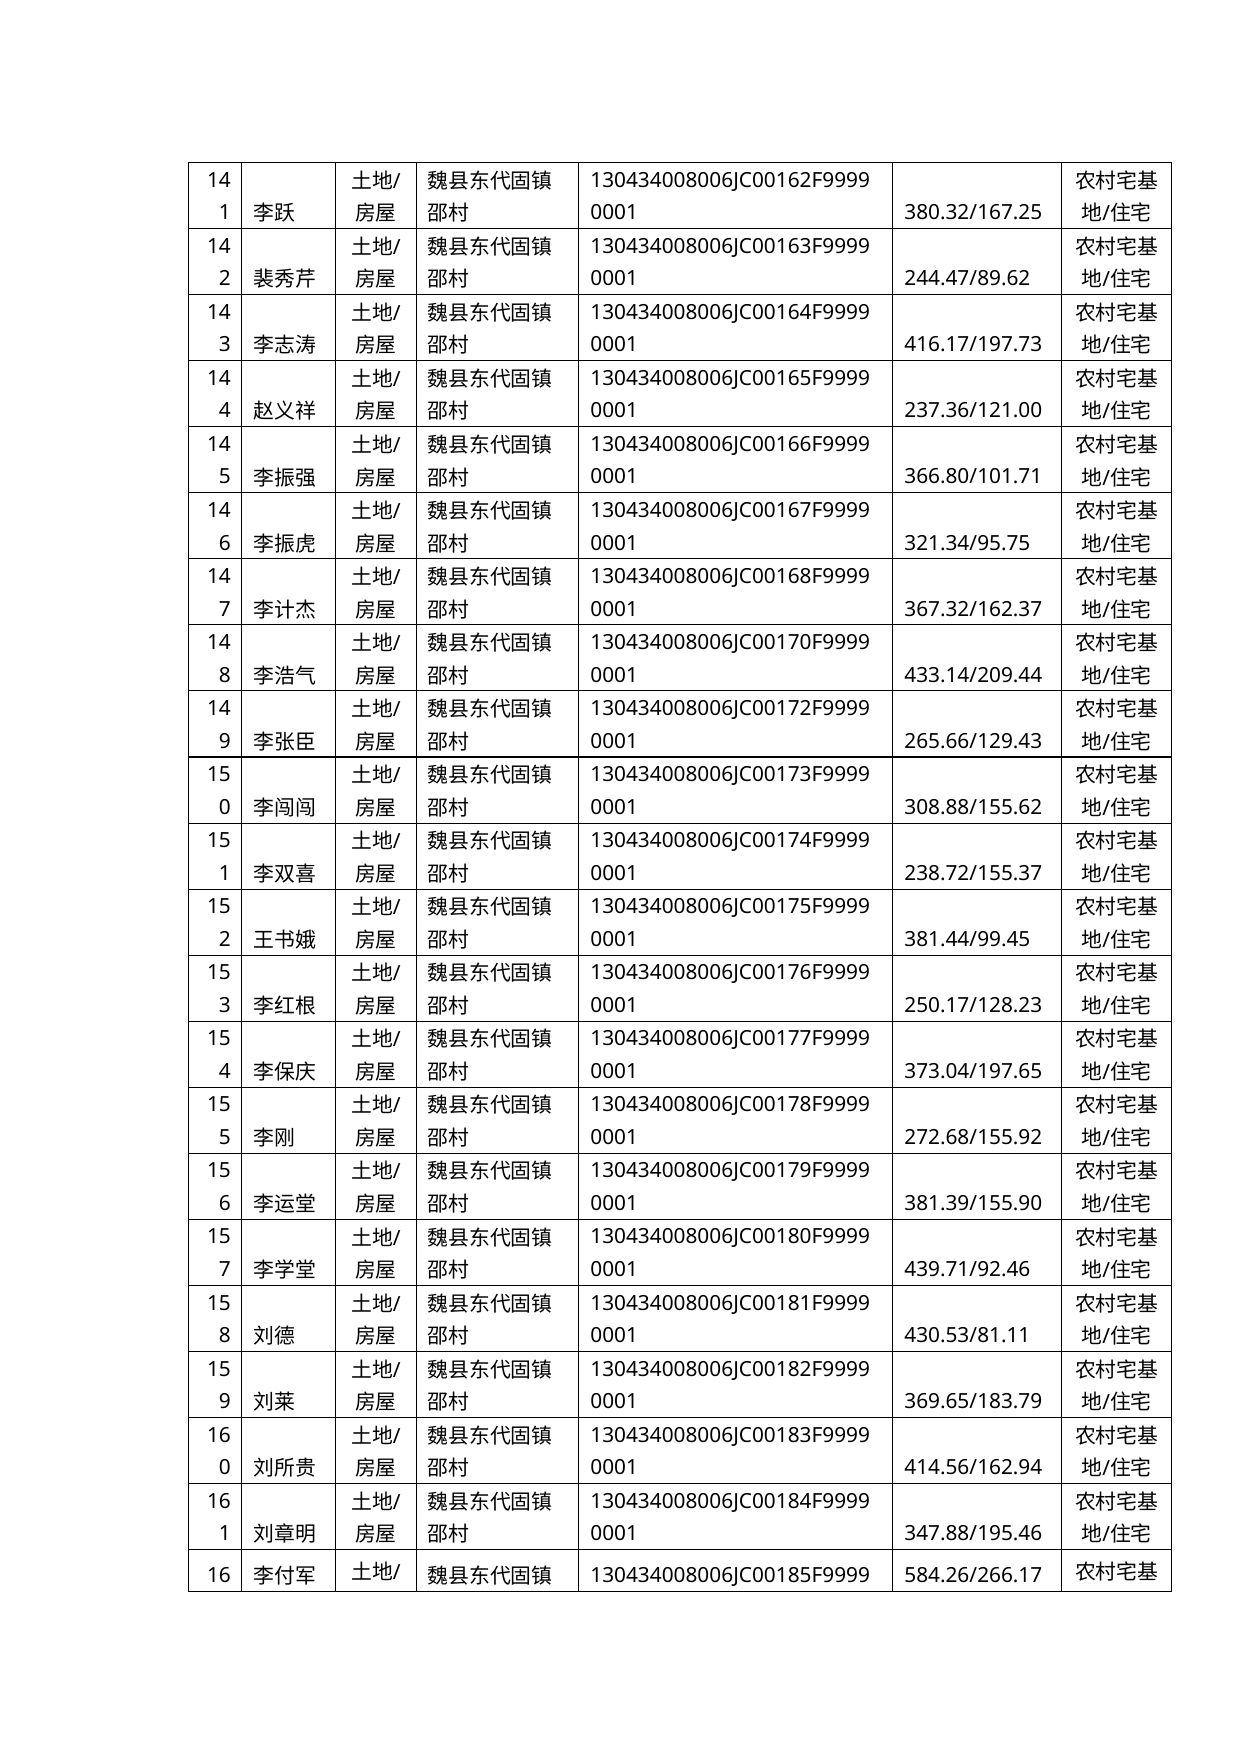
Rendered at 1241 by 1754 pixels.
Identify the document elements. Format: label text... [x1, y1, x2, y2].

table_cell 130434008006JC00176F99990001 [579, 956, 892, 1021]
table_cell 土地/房屋 [336, 361, 416, 426]
table_cell 151 [189, 824, 241, 888]
table_cell 152 [189, 890, 241, 954]
table_cell 433.14/209.44 [893, 625, 1061, 690]
table_cell 土地/房屋 [336, 229, 416, 294]
table_cell 145 [189, 427, 241, 492]
table_cell 土地/房屋 [336, 1484, 416, 1549]
table_cell 130434008006JC00166F99990001 [579, 427, 892, 492]
table_cell 147 [189, 559, 241, 624]
table_cell 李双喜 [242, 824, 335, 888]
table_cell 土地/房屋 [336, 295, 416, 360]
table_cell 魏县东代固镇邵村 [417, 890, 578, 954]
table_cell 238.72/155.37 [893, 824, 1061, 888]
table_cell 李刚 [242, 1088, 335, 1153]
table_cell 王书娥 [242, 890, 335, 954]
table_cell 158 [189, 1286, 241, 1351]
table_cell 土地/房屋 [336, 824, 416, 888]
table_cell 土地/房屋 [336, 691, 416, 756]
table_cell 农村宅基地/住宅 [1062, 1418, 1171, 1483]
table_cell 130434008006JC00164F99990001 [579, 295, 892, 360]
table_cell 农村宅基地/住宅 [1062, 691, 1171, 756]
table_cell 130434008006JC00162F99990001 [579, 163, 892, 228]
table_cell 魏县东代固镇邵村 [417, 1154, 578, 1219]
table_cell 237.36/121.00 [893, 361, 1061, 426]
table_cell 农村宅基地/住宅 [1062, 956, 1171, 1021]
table_cell 土地/房屋 [336, 1286, 416, 1351]
table_cell 土地/房屋 [336, 1220, 416, 1285]
table_cell 刘章明 [242, 1484, 335, 1549]
table_cell 155 [189, 1088, 241, 1153]
table_cell 130434008006JC00181F99990001 [579, 1286, 892, 1351]
table_cell 魏县东代固镇邵村 [417, 1418, 578, 1483]
table_cell 刘所贵 [242, 1418, 335, 1483]
table_cell 130434008006JC00178F99990001 [579, 1088, 892, 1153]
table_cell 农村宅基地/住宅 [1062, 1154, 1171, 1219]
table_cell 160 [189, 1418, 241, 1483]
table_cell 149 [189, 691, 241, 756]
table_cell 农村宅基地/住宅 [1062, 758, 1171, 822]
table_cell 143 [189, 295, 241, 360]
table_cell 584.26/266.17 [893, 1550, 1061, 1591]
table_cell 150 [189, 758, 241, 822]
table_cell 130434008006JC00163F99990001 [579, 229, 892, 294]
table_cell 367.32/162.37 [893, 559, 1061, 624]
table_cell 农村宅基地/住宅 [1062, 493, 1171, 558]
table_cell 265.66/129.43 [893, 691, 1061, 756]
table_cell 373.04/197.65 [893, 1022, 1061, 1087]
table_cell 魏县东代固镇邵村 [417, 361, 578, 426]
table_cell 130434008006JC00175F99990001 [579, 890, 892, 954]
table_cell 农村宅基地/住宅 [1062, 1484, 1171, 1549]
table_cell 李浩气 [242, 625, 335, 690]
table_cell 李振虎 [242, 493, 335, 558]
table_cell 魏县东代固镇邵村 [417, 1484, 578, 1549]
table_cell 153 [189, 956, 241, 1021]
table_cell 381.44/99.45 [893, 890, 1061, 954]
table_cell 农村宅基地/住宅 [1062, 1352, 1171, 1417]
table_cell 李运堂 [242, 1154, 335, 1219]
table_cell 李跃 [242, 163, 335, 228]
table_cell 魏县东代固镇邵村 [417, 1352, 578, 1417]
table_cell 130434008006JC00179F99990001 [579, 1154, 892, 1219]
table_cell 裴秀芹 [242, 229, 335, 294]
table_cell 魏县东代固镇邵村 [417, 758, 578, 822]
table_cell 130434008006JC00183F99990001 [579, 1418, 892, 1483]
table_cell 李学堂 [242, 1220, 335, 1285]
table_cell 农村宅基地/住宅 [1062, 890, 1171, 954]
table_cell 李张臣 [242, 691, 335, 756]
table_cell 156 [189, 1154, 241, 1219]
table_cell 魏县东代固镇邵村 [417, 1286, 578, 1351]
table_cell 347.88/195.46 [893, 1484, 1061, 1549]
table_cell 土地/房屋 [336, 1154, 416, 1219]
table_cell 魏县东代固镇邵村 [417, 427, 578, 492]
table_cell 321.34/95.75 [893, 493, 1061, 558]
table_cell 赵义祥 [242, 361, 335, 426]
table_cell 刘德 [242, 1286, 335, 1351]
table_cell 130434008006JC00177F99990001 [579, 1022, 892, 1087]
table_cell 162 [189, 1550, 241, 1591]
table_cell 李计杰 [242, 559, 335, 624]
table_cell 141 [189, 163, 241, 228]
table_cell 157 [189, 1220, 241, 1285]
table_cell 146 [189, 493, 241, 558]
table_cell 魏县东代固镇邵村 [417, 691, 578, 756]
table_cell 土地/房屋 [336, 1352, 416, 1417]
table_cell 148 [189, 625, 241, 690]
table_cell 李付军 [242, 1550, 335, 1591]
table_cell 244.47/89.62 [893, 229, 1061, 294]
table_cell 250.17/128.23 [893, 956, 1061, 1021]
table_cell 魏县东代固镇邵村 [417, 824, 578, 888]
table_cell 土地/房屋 [336, 427, 416, 492]
table_cell 366.80/101.71 [893, 427, 1061, 492]
table_cell 李志涛 [242, 295, 335, 360]
table_cell 土地/房屋 [336, 625, 416, 690]
table_cell 土地/房屋 [336, 1088, 416, 1153]
table_cell 130434008006JC00173F99990001 [579, 758, 892, 822]
table_cell 130434008006JC00180F99990001 [579, 1220, 892, 1285]
table_cell 李振强 [242, 427, 335, 492]
table_cell 369.65/183.79 [893, 1352, 1061, 1417]
table_cell 魏县东代固镇邵村 [417, 295, 578, 360]
table_cell 李红根 [242, 956, 335, 1021]
table_cell 魏县东代固镇邵村 [417, 1088, 578, 1153]
table_cell 土地/房屋 [336, 1550, 416, 1591]
table_cell 农村宅基地/住宅 [1062, 559, 1171, 624]
table_cell 土地/房屋 [336, 956, 416, 1021]
table_cell 416.17/197.73 [893, 295, 1061, 360]
table_cell 农村宅基地/住宅 [1062, 1220, 1171, 1285]
table_cell 130434008006JC00172F99990001 [579, 691, 892, 756]
table_cell 130434008006JC00167F99990001 [579, 493, 892, 558]
table_cell 农村宅基地/住宅 [1062, 1088, 1171, 1153]
table_cell 李保庆 [242, 1022, 335, 1087]
table_cell 土地/房屋 [336, 163, 416, 228]
table_cell 魏县东代固镇邵村 [417, 493, 578, 558]
table_cell 430.53/81.11 [893, 1286, 1061, 1351]
table_cell 魏县东代固镇邵村 [417, 163, 578, 228]
table_cell 魏县东代固镇邵村 [417, 625, 578, 690]
table_cell 李闯闯 [242, 758, 335, 822]
table_cell 130434008006JC00182F99990001 [579, 1352, 892, 1417]
table_cell 土地/房屋 [336, 1418, 416, 1483]
table_cell 魏县东代固镇邵村 [417, 1220, 578, 1285]
table_cell 130434008006JC00170F99990001 [579, 625, 892, 690]
table_cell 土地/房屋 [336, 559, 416, 624]
table_cell 农村宅基地/住宅 [1062, 1550, 1171, 1591]
table_cell 154 [189, 1022, 241, 1087]
table_cell 130434008006JC00165F99990001 [579, 361, 892, 426]
table_cell 农村宅基地/住宅 [1062, 1022, 1171, 1087]
table_cell 魏县东代固镇邵村 [417, 956, 578, 1021]
table_cell 130434008006JC00168F99990001 [579, 559, 892, 624]
table_cell 土地/房屋 [336, 758, 416, 822]
table_cell 161 [189, 1484, 241, 1549]
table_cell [579, 1550, 892, 1591]
table_cell 土地/房屋 [336, 493, 416, 558]
table_cell 土地/房屋 [336, 1022, 416, 1087]
table_cell 142 [189, 229, 241, 294]
table_cell 魏县东代固镇邵村 [417, 1550, 578, 1591]
table_cell 272.68/155.92 [893, 1088, 1061, 1153]
table_cell 159 [189, 1352, 241, 1417]
table_cell 农村宅基地/住宅 [1062, 625, 1171, 690]
table_cell 农村宅基地/住宅 [1062, 163, 1171, 228]
table_cell 308.88/155.62 [893, 758, 1061, 822]
table_cell 魏县东代固镇邵村 [417, 1022, 578, 1087]
table_cell 130434008006JC00184F99990001 [579, 1484, 892, 1549]
table_cell 414.56/162.94 [893, 1418, 1061, 1483]
table_cell 魏县东代固镇邵村 [417, 229, 578, 294]
table_cell 刘莱 [242, 1352, 335, 1417]
table_cell 土地/房屋 [336, 890, 416, 954]
table_cell 农村宅基地/住宅 [1062, 361, 1171, 426]
table_cell 魏县东代固镇邵村 [417, 559, 578, 624]
table_cell 130434008006JC00174F99990001 [579, 824, 892, 888]
table_cell 144 [189, 361, 241, 426]
table_cell 农村宅基地/住宅 [1062, 427, 1171, 492]
table_cell 农村宅基地/住宅 [1062, 229, 1171, 294]
table_cell 农村宅基地/住宅 [1062, 295, 1171, 360]
table_cell 381.39/155.90 [893, 1154, 1061, 1219]
table_cell 380.32/167.25 [893, 163, 1061, 228]
table_cell 农村宅基地/住宅 [1062, 824, 1171, 888]
table_cell 农村宅基地/住宅 [1062, 1286, 1171, 1351]
table_cell 439.71/92.46 [893, 1220, 1061, 1285]
